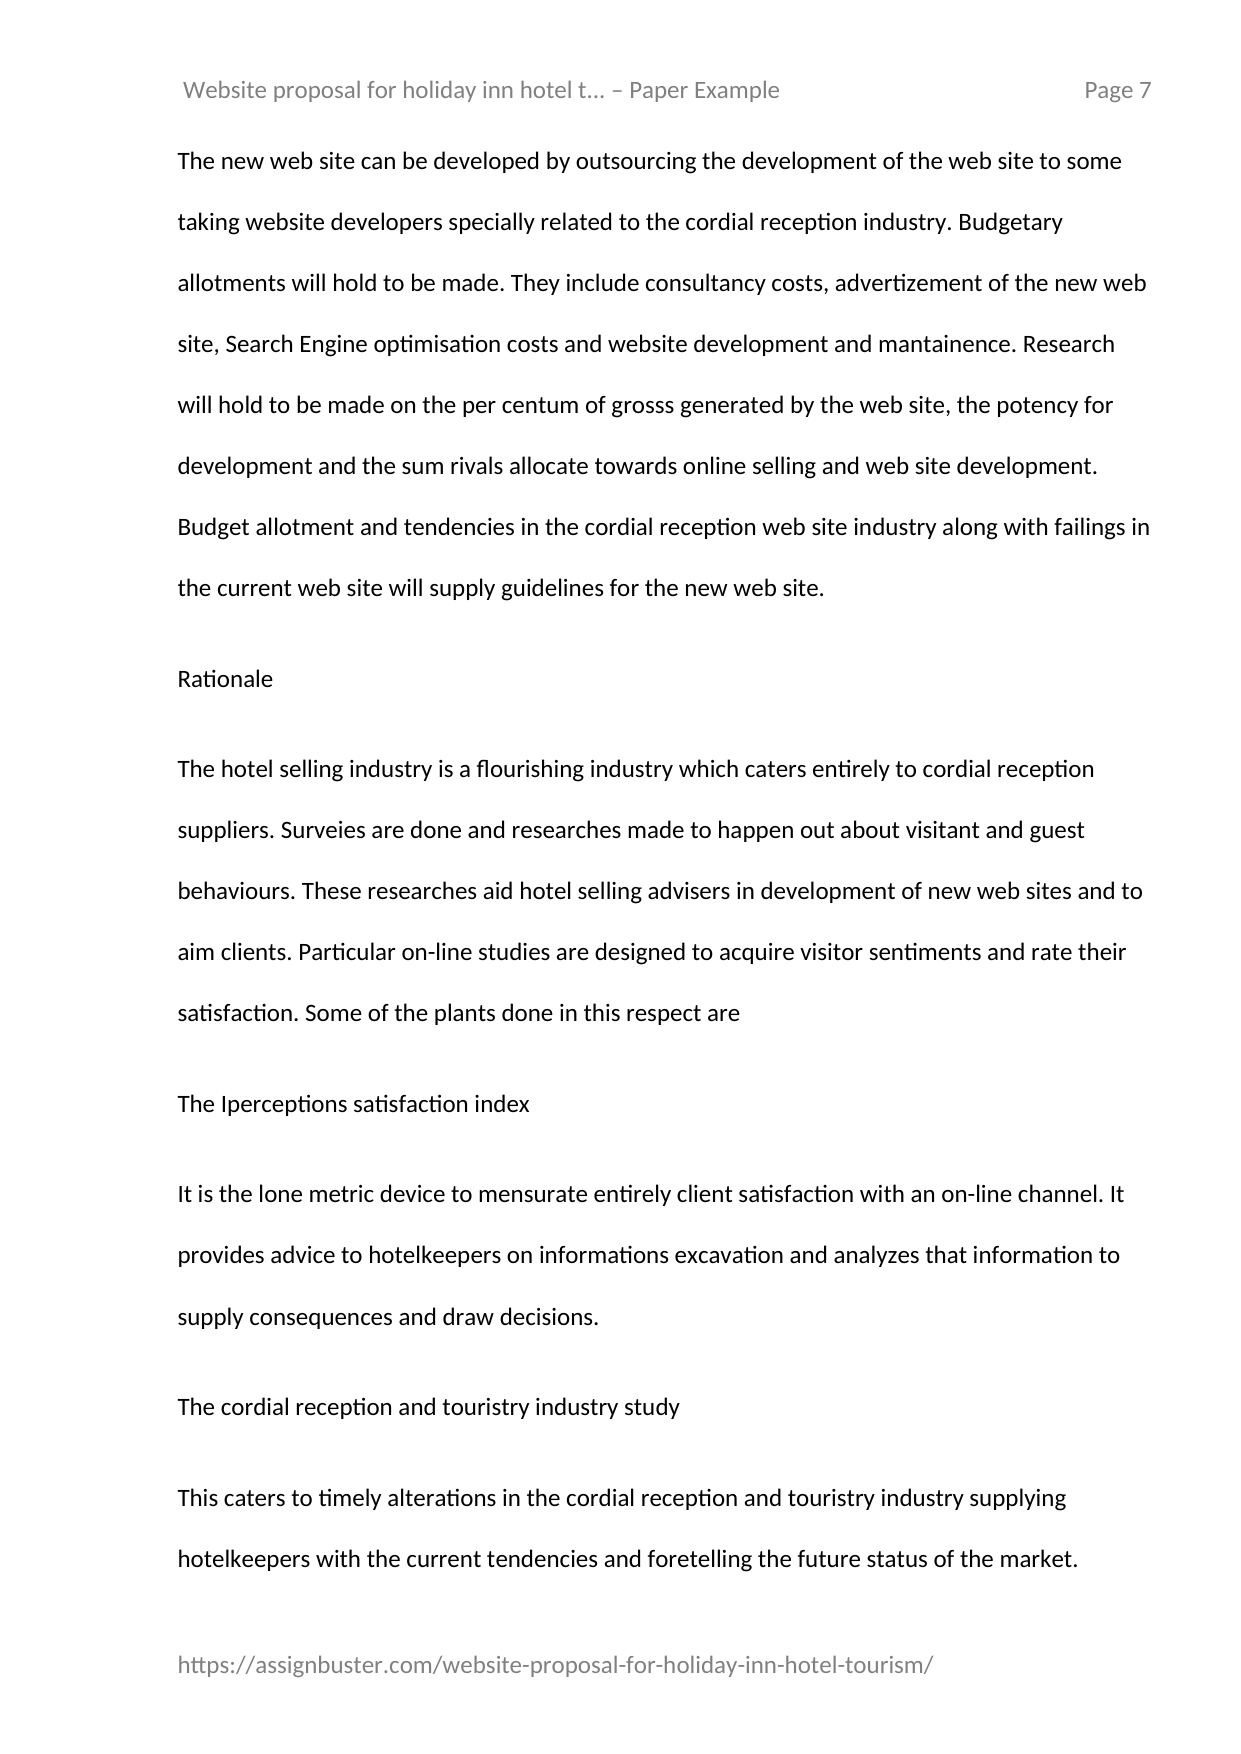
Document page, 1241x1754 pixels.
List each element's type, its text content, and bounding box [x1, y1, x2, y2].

text The new web site can be developed by outsourcing the development of the web site to some taking website developers specially related to the cordial reception industry. Budgetary allotments will hold to be made. They include consultancy costs, advertizement of the new web site, Search Engine optimisation costs and website development and mantainence. Research will hold to be made on the per centum of grosss generated by the web site, the potency for development and the sum rivals allocate towards online selling and web site development. Budget allotment and tendencies in the cordial reception web site industry along with failings in the current web site will supply guidelines for the new web site. [177, 145, 1152, 603]
text Rationale [177, 663, 1152, 693]
text The cordial reception and touristry industry study [177, 1391, 1152, 1422]
text The Iperceptions satisfaction index [177, 1088, 1152, 1118]
text It is the lone metric device to mensurate entirely client satisfaction with an on-line channel. It provides advice to hotelkeepers on informations excavation and analyzes that information to supply consequences and draw decisions. [177, 1178, 1152, 1331]
text The hotel selling industry is a flourishing industry which caters entirely to cordial reception suppliers. Surveies are done and researches made to happen out about visitant and guest behaviours. These researches aid hotel selling advisers in development of new web sites and to aim clients. Particular on-line studies are designed to acquire visitor sentiments and rate their satisfaction. Some of the plants done in this respect are [177, 753, 1152, 1028]
text This caters to timely alterations in the cordial reception and touristry industry supplying hotelkeepers with the current tendencies and foretelling the future status of the market. [177, 1482, 1152, 1573]
